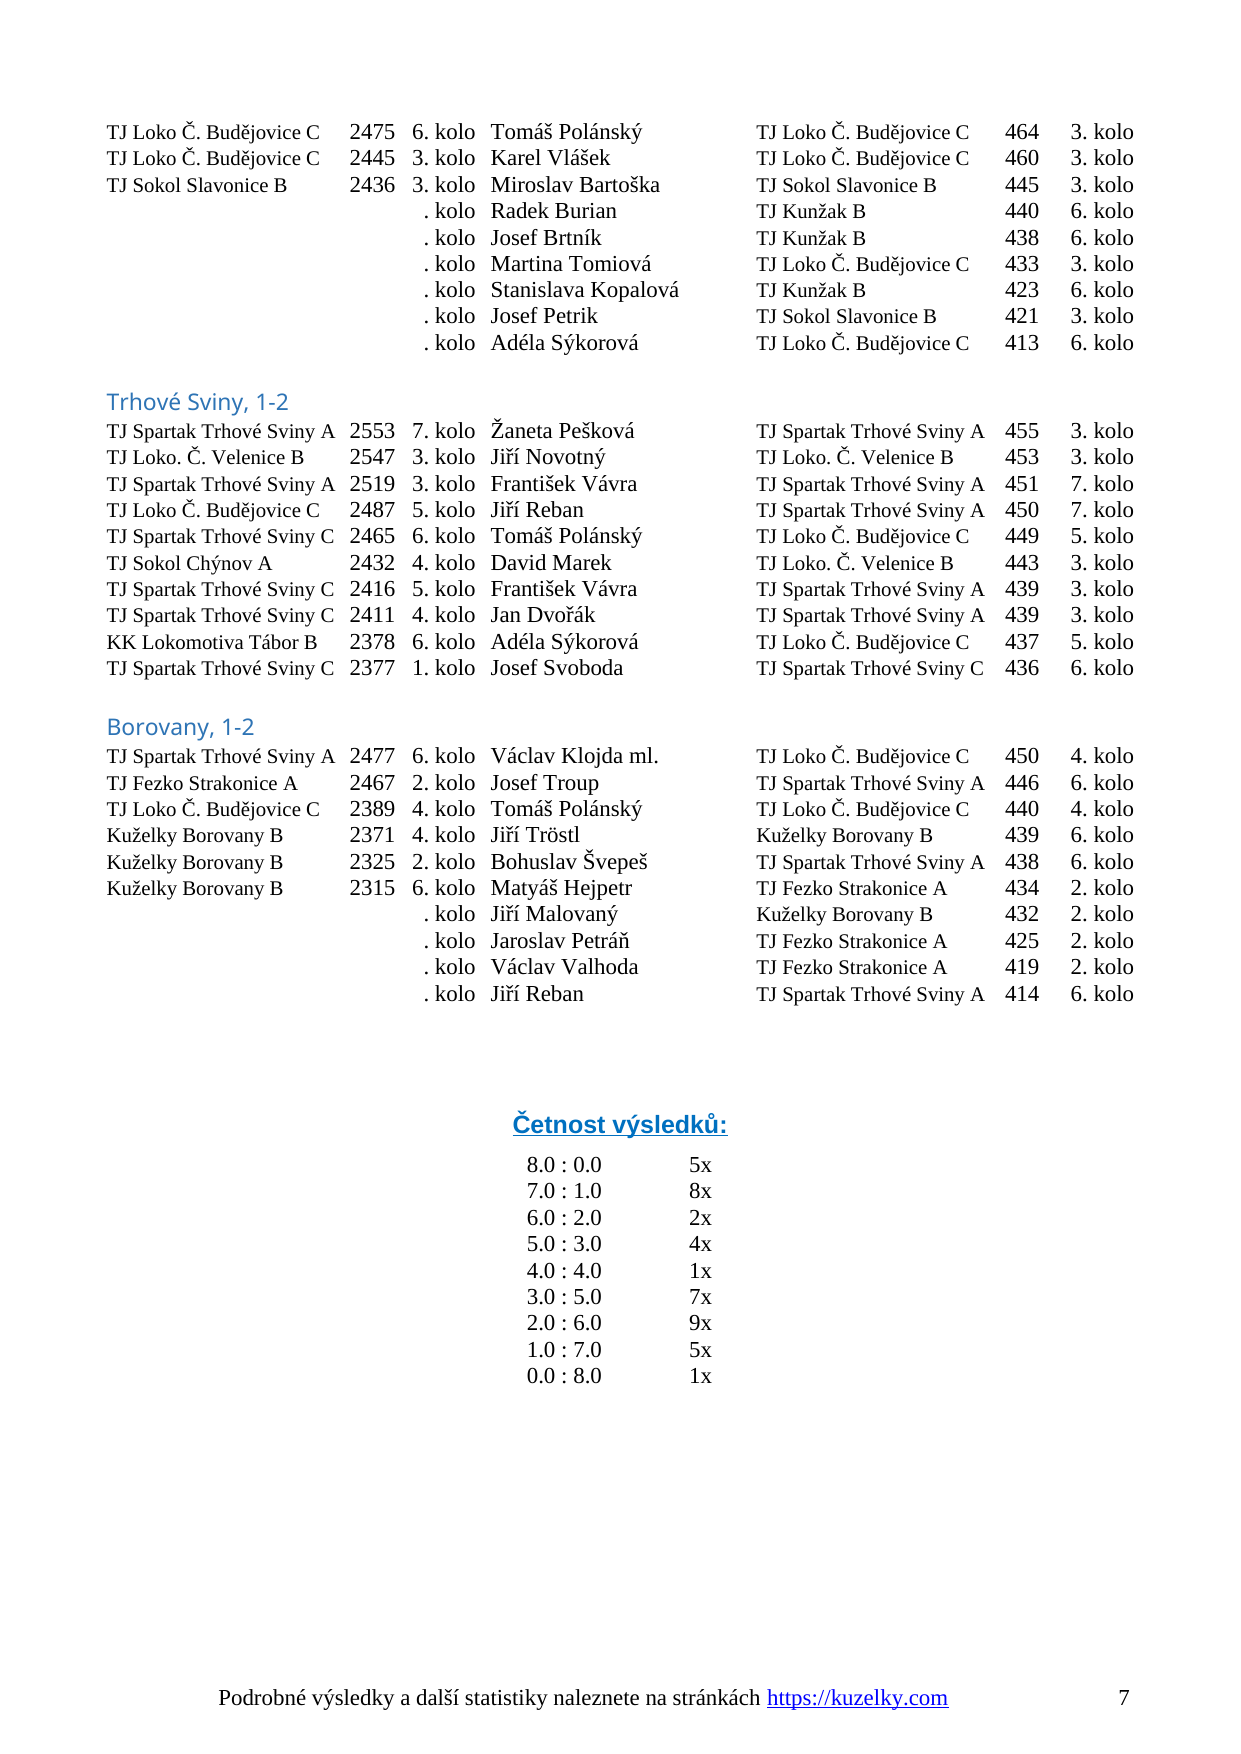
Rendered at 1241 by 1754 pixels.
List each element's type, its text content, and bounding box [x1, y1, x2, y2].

text . kolo Martina Tomiová TJ Loko Č. Budějovice C 433 3. kolo [106, 250, 1134, 276]
text 7.0 : 1.0 8x [106, 1178, 1134, 1204]
text . kolo Jiří Malovaný Kuželky Borovany B 432 2. kolo [106, 901, 1134, 927]
text TJ Spartak Trhové Sviny C 2377 1. kolo Josef Svoboda TJ Spartak Trhové Sviny C 436 6. kolo [106, 654, 1134, 681]
text 5.0 : 3.0 4x [106, 1230, 1134, 1257]
text TJ Loko Č. Budějovice C 2475 6. kolo Tomáš Polánský TJ Loko Č. Budějovice C 464 3. kolo [106, 118, 1134, 144]
subtitle Borovany, 1-2 [106, 711, 1134, 742]
text TJ Loko Č. Budějovice C 2445 3. kolo Karel Vlášek TJ Loko Č. Budějovice C 460 3. kolo [106, 144, 1134, 171]
text . kolo Josef Petrik TJ Sokol Slavonice B 421 3. kolo [106, 303, 1134, 329]
text 2.0 : 6.0 9x [106, 1309, 1134, 1336]
text 4.0 : 4.0 1x [106, 1257, 1134, 1283]
text Kuželky Borovany B 2325 2. kolo Bohuslav Švepeš TJ Spartak Trhové Sviny A 438 6. kolo [106, 848, 1134, 874]
text TJ Spartak Trhové Sviny A 2553 7. kolo Žaneta Pešková TJ Spartak Trhové Sviny A 455 3. kolo [106, 417, 1134, 443]
text TJ Sokol Slavonice B 2436 3. kolo Miroslav Bartoška TJ Sokol Slavonice B 445 3. kolo [106, 171, 1134, 197]
text TJ Loko Č. Budějovice C 2487 5. kolo Jiří Reban TJ Spartak Trhové Sviny A 450 7. kolo [106, 496, 1134, 522]
text 3.0 : 5.0 7x [106, 1283, 1134, 1309]
text TJ Spartak Trhové Sviny C 2416 5. kolo František Vávra TJ Spartak Trhové Sviny A 439 3. kolo [106, 575, 1134, 602]
text 0.0 : 8.0 1x [106, 1362, 1134, 1388]
text Četnost výsledků: [94, 1110, 1145, 1139]
text TJ Spartak Trhové Sviny C 2411 4. kolo Jan Dvořák TJ Spartak Trhové Sviny A 439 3. kolo [106, 602, 1134, 628]
text 6.0 : 2.0 2x [106, 1204, 1134, 1230]
text Kuželky Borovany B 2315 6. kolo Matyáš Hejpetr TJ Fezko Strakonice A 434 2. kolo [106, 874, 1134, 901]
text . kolo Adéla Sýkorová TJ Loko Č. Budějovice C 413 6. kolo [106, 329, 1134, 355]
text . kolo Václav Valhoda TJ Fezko Strakonice A 419 2. kolo [106, 953, 1134, 979]
text . kolo Stanislava Kopalová TJ Kunžak B 423 6. kolo [106, 276, 1134, 303]
text . kolo Jiří Reban TJ Spartak Trhové Sviny A 414 6. kolo [106, 979, 1134, 1006]
text . kolo Josef Brtník TJ Kunžak B 438 6. kolo [106, 223, 1134, 250]
text . kolo Radek Burian TJ Kunžak B 440 6. kolo [106, 197, 1134, 223]
text TJ Loko. Č. Velenice B 2547 3. kolo Jiří Novotný TJ Loko. Č. Velenice B 453 3. kolo [106, 443, 1134, 470]
text TJ Loko Č. Budějovice C 2389 4. kolo Tomáš Polánský TJ Loko Č. Budějovice C 440 4. kolo [106, 795, 1134, 821]
text KK Lokomotiva Tábor B 2378 6. kolo Adéla Sýkorová TJ Loko Č. Budějovice C 437 5. kolo [106, 628, 1134, 654]
text 1.0 : 7.0 5x [106, 1336, 1134, 1362]
text TJ Sokol Chýnov A 2432 4. kolo David Marek TJ Loko. Č. Velenice B 443 3. kolo [106, 549, 1134, 575]
text TJ Spartak Trhové Sviny C 2465 6. kolo Tomáš Polánský TJ Loko Č. Budějovice C 449 5. kolo [106, 522, 1134, 549]
text TJ Spartak Trhové Sviny A 2519 3. kolo František Vávra TJ Spartak Trhové Sviny A 451 7. kolo [106, 470, 1134, 496]
text Kuželky Borovany B 2371 4. kolo Jiří Tröstl Kuželky Borovany B 439 6. kolo [106, 821, 1134, 848]
subtitle Trhové Sviny, 1-2 [106, 386, 1134, 417]
text . kolo Jaroslav Petráň TJ Fezko Strakonice A 425 2. kolo [106, 927, 1134, 953]
text 8.0 : 0.0 5x [106, 1151, 1134, 1178]
text TJ Spartak Trhové Sviny A 2477 6. kolo Václav Klojda ml. TJ Loko Č. Budějovice C 450 4. kolo [106, 742, 1134, 769]
text TJ Fezko Strakonice A 2467 2. kolo Josef Troup TJ Spartak Trhové Sviny A 446 6. kolo [106, 769, 1134, 795]
